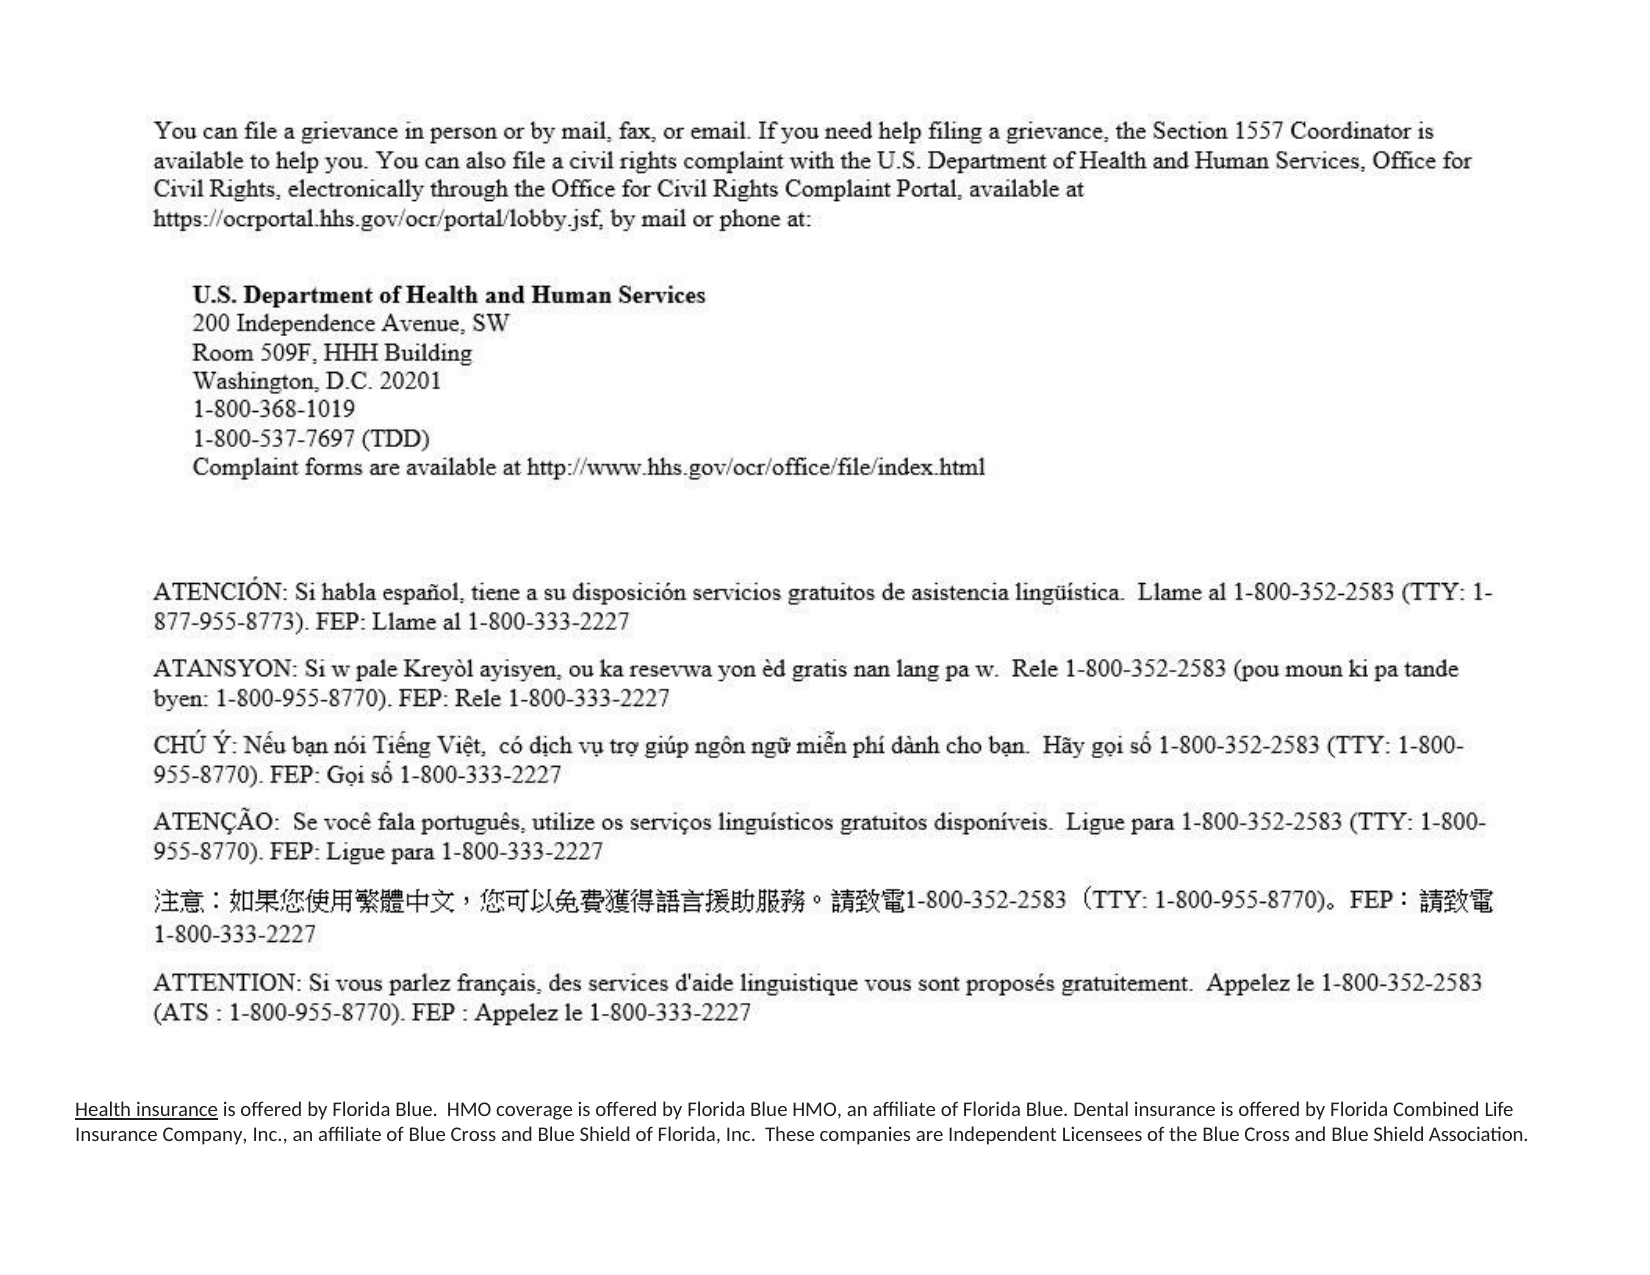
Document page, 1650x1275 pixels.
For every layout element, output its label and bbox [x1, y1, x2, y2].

picture [146, 114, 1498, 1027]
